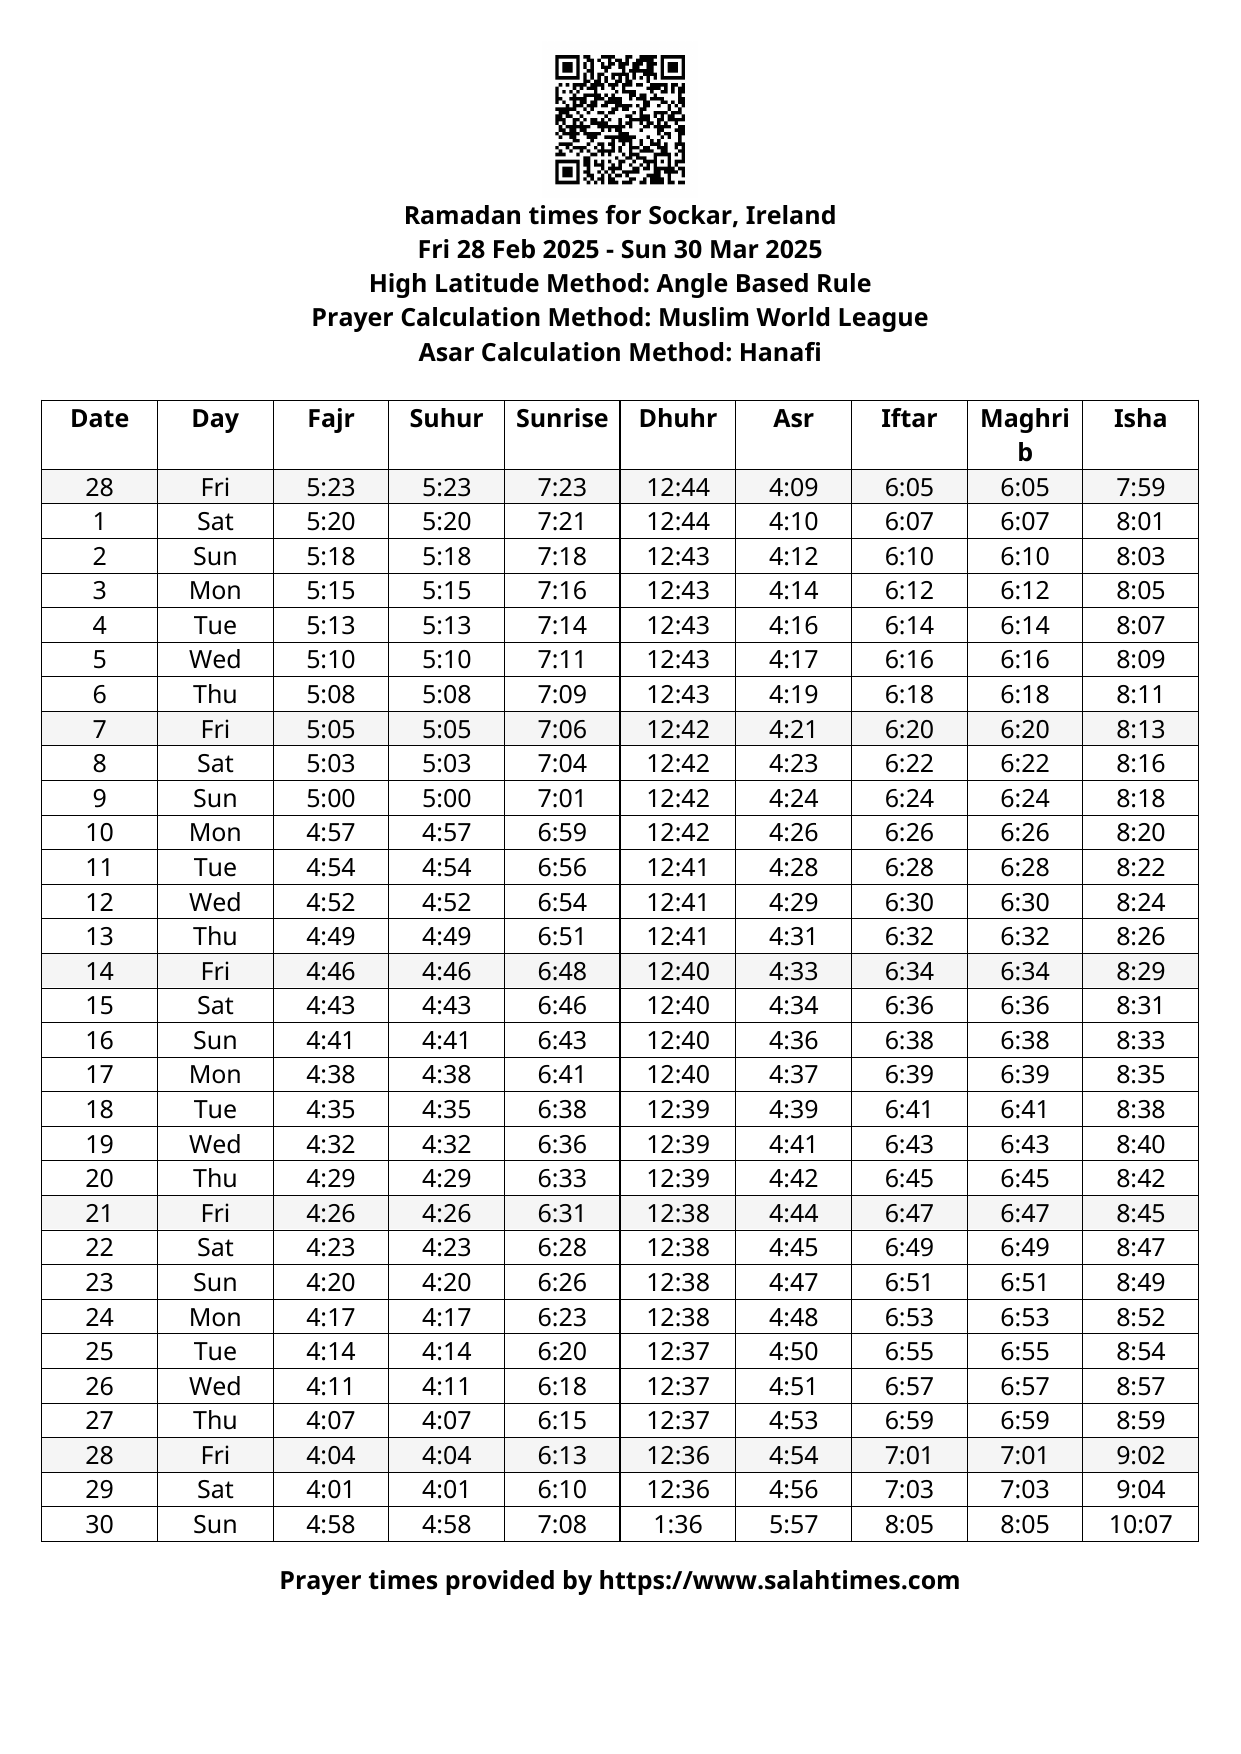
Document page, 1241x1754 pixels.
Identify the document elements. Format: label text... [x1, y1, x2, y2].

table_cell Mon [158, 1300, 273, 1333]
table_cell 4:17 [274, 1300, 388, 1333]
table_cell 13 [42, 919, 157, 953]
table_cell 5:23 [389, 470, 504, 503]
table_cell 8:45 [1083, 1196, 1198, 1229]
table_cell 6:18 [852, 677, 967, 711]
table_cell 8:26 [1083, 919, 1198, 953]
table_cell 5:15 [274, 574, 388, 607]
table_cell 4:44 [736, 1196, 851, 1229]
table_cell 6:28 [505, 1231, 619, 1264]
table_cell 20 [42, 1161, 157, 1195]
table_cell 21 [42, 1196, 157, 1229]
table_cell 5 [42, 643, 157, 676]
table_cell 6:38 [968, 1023, 1082, 1057]
table_cell 12:41 [621, 919, 735, 953]
table_cell 8:38 [1083, 1092, 1198, 1126]
table_cell 7:59 [1083, 470, 1198, 503]
table_cell 4:19 [736, 677, 851, 711]
table_cell 8:18 [1083, 781, 1198, 814]
table_cell 4:52 [389, 885, 504, 918]
table_cell 12:41 [621, 850, 735, 884]
table_cell 12:44 [621, 504, 735, 538]
table_cell 4:41 [736, 1127, 851, 1160]
table_cell 6:41 [852, 1092, 967, 1126]
table_cell Sat [158, 504, 273, 538]
table_cell 4:12 [736, 539, 851, 572]
table_cell 28 [42, 1438, 157, 1472]
table_cell 12:41 [621, 885, 735, 918]
table_cell 6:59 [852, 1404, 967, 1437]
table_cell 8:31 [1083, 989, 1198, 1022]
table_cell 12:38 [621, 1196, 735, 1229]
table_cell 4:41 [274, 1023, 388, 1057]
table_cell 6:57 [852, 1369, 967, 1402]
table_cell 4:09 [736, 470, 851, 503]
table_cell 6:41 [968, 1092, 1082, 1126]
table_cell 4:43 [274, 989, 388, 1022]
table_cell 4:26 [274, 1196, 388, 1229]
table_cell 7:21 [505, 504, 619, 538]
table_cell 8:22 [1083, 850, 1198, 884]
table_cell 4:14 [274, 1334, 388, 1368]
table_cell 6:59 [505, 816, 619, 849]
table_cell 5:20 [274, 504, 388, 538]
table_cell 8:57 [1083, 1369, 1198, 1402]
table_cell 6:36 [852, 989, 967, 1022]
table_cell 12:42 [621, 712, 735, 745]
table_cell 12:42 [621, 746, 735, 780]
table_cell 12 [42, 885, 157, 918]
table_cell 6:14 [968, 608, 1082, 642]
table_cell 12:43 [621, 539, 735, 572]
table_header Asr [736, 401, 851, 469]
table_cell Sat [158, 1473, 273, 1506]
table_cell 6:53 [968, 1300, 1082, 1333]
table_cell 9:04 [1083, 1473, 1198, 1506]
table_cell Tue [158, 1092, 273, 1126]
table_cell 4:48 [736, 1300, 851, 1333]
table_cell 12:43 [621, 574, 735, 607]
table_cell 7:06 [505, 712, 619, 745]
table_cell 5:03 [274, 746, 388, 780]
table_cell 29 [42, 1473, 157, 1506]
table_header Maghrib [968, 401, 1082, 469]
table_cell 6:43 [505, 1023, 619, 1057]
table_cell 12:37 [621, 1404, 735, 1437]
table_cell 5:05 [274, 712, 388, 745]
table_cell 6:10 [968, 539, 1082, 572]
table_cell 6:07 [852, 504, 967, 538]
table_cell 4:29 [274, 1161, 388, 1195]
table_cell 6:28 [852, 850, 967, 884]
table_cell 4:29 [389, 1161, 504, 1195]
table_cell 4:17 [389, 1300, 504, 1333]
table_cell 6:16 [968, 643, 1082, 676]
table_cell 9:02 [1083, 1438, 1198, 1472]
table_cell Mon [158, 816, 273, 849]
table_cell 26 [42, 1369, 157, 1402]
table_cell 6:26 [852, 816, 967, 849]
table_cell 7 [42, 712, 157, 745]
table_cell 8:59 [1083, 1404, 1198, 1437]
table_cell 6:10 [505, 1473, 619, 1506]
table_cell 6:39 [852, 1058, 967, 1091]
table_cell 6:45 [852, 1161, 967, 1195]
table_cell 6:43 [968, 1127, 1082, 1160]
table_header Suhur [389, 401, 504, 469]
table_cell 4:39 [736, 1092, 851, 1126]
table_cell 6:55 [968, 1334, 1082, 1368]
table_cell 4:38 [389, 1058, 504, 1091]
table_cell 4:47 [736, 1265, 851, 1299]
table_cell 4:43 [389, 989, 504, 1022]
text Prayer times provided by https://www.salahtimes.com [42, 1563, 1198, 1597]
table_cell 10:07 [1083, 1507, 1198, 1541]
table_cell 10 [42, 816, 157, 849]
table_cell 6:05 [968, 470, 1082, 503]
table_cell 8:09 [1083, 643, 1198, 676]
table_cell 4:26 [736, 816, 851, 849]
table_cell 6:39 [968, 1058, 1082, 1091]
table_cell 5:15 [389, 574, 504, 607]
table_cell 15 [42, 989, 157, 1022]
table_cell 8:35 [1083, 1058, 1198, 1091]
table_header Day [158, 401, 273, 469]
table_cell 6:32 [968, 919, 1082, 953]
table_cell 8:33 [1083, 1023, 1198, 1057]
table_cell 5:10 [274, 643, 388, 676]
table_cell 6:49 [852, 1231, 967, 1264]
table_cell Tue [158, 608, 273, 642]
table_cell 5:23 [274, 470, 388, 503]
table_cell 12:40 [621, 954, 735, 987]
table_cell Thu [158, 1161, 273, 1195]
table_cell 4:56 [736, 1473, 851, 1506]
table_cell 4:32 [389, 1127, 504, 1160]
table_cell 6:13 [505, 1438, 619, 1472]
table_cell 6:12 [852, 574, 967, 607]
table_cell 5:13 [389, 608, 504, 642]
table_cell Sat [158, 989, 273, 1022]
table_cell 6:33 [505, 1161, 619, 1195]
table_cell 7:01 [505, 781, 619, 814]
table_cell 7:11 [505, 643, 619, 676]
table_cell 6:38 [852, 1023, 967, 1057]
table_cell 7:01 [968, 1438, 1082, 1472]
table_cell 4:54 [736, 1438, 851, 1472]
table_cell 6:22 [852, 746, 967, 780]
table_cell Thu [158, 919, 273, 953]
table_cell 8:01 [1083, 504, 1198, 538]
table_cell Fri [158, 1196, 273, 1229]
text Asar Calculation Method: Hanafi [42, 334, 1198, 368]
table_cell 6:51 [968, 1265, 1082, 1299]
table_cell 6:18 [505, 1369, 619, 1402]
table_cell 5:18 [389, 539, 504, 572]
table_header Isha [1083, 401, 1198, 469]
table_cell 4:57 [274, 816, 388, 849]
table_cell Mon [158, 1058, 273, 1091]
table_cell 6:22 [968, 746, 1082, 780]
table_cell 4:53 [736, 1404, 851, 1437]
table_cell 23 [42, 1265, 157, 1299]
table_cell 6:46 [505, 989, 619, 1022]
table_cell 4:01 [389, 1473, 504, 1506]
table_cell 8:29 [1083, 954, 1198, 987]
table_cell 27 [42, 1404, 157, 1437]
table_cell 6:43 [852, 1127, 967, 1160]
table_cell 8:11 [1083, 677, 1198, 711]
table_cell 6:20 [505, 1334, 619, 1368]
table_cell 4:23 [736, 746, 851, 780]
table_cell 4:20 [389, 1265, 504, 1299]
table_cell 6:55 [852, 1334, 967, 1368]
table_cell 5:00 [389, 781, 504, 814]
table_cell 7:04 [505, 746, 619, 780]
text Ramadan times for Sockar, Ireland [42, 198, 1198, 232]
table_cell 6:20 [968, 712, 1082, 745]
table_cell 6:05 [852, 470, 967, 503]
table_cell 6:51 [505, 919, 619, 953]
table_cell 4:46 [389, 954, 504, 987]
table_cell 4:49 [389, 919, 504, 953]
table_cell 12:42 [621, 781, 735, 814]
table_cell 4:24 [736, 781, 851, 814]
table_cell 1 [42, 504, 157, 538]
table_cell Sun [158, 1023, 273, 1057]
table_cell Fri [158, 1438, 273, 1472]
table_cell 6:36 [505, 1127, 619, 1160]
table_cell 6:07 [968, 504, 1082, 538]
table_cell 8:20 [1083, 816, 1198, 849]
table_cell 5:05 [389, 712, 504, 745]
table_cell Tue [158, 850, 273, 884]
table_cell 6:54 [505, 885, 619, 918]
table_cell 5:18 [274, 539, 388, 572]
table_cell 6:30 [852, 885, 967, 918]
table_cell 8:05 [852, 1507, 967, 1541]
table_cell 4:31 [736, 919, 851, 953]
table_cell 6:31 [505, 1196, 619, 1229]
table_cell 4:35 [274, 1092, 388, 1126]
table_cell 6:45 [968, 1161, 1082, 1195]
table_cell Sat [158, 1231, 273, 1264]
table_cell 6:24 [852, 781, 967, 814]
table_cell 7:03 [852, 1473, 967, 1506]
table_cell 8:13 [1083, 712, 1198, 745]
table_cell 5:08 [389, 677, 504, 711]
table_cell 12:44 [621, 470, 735, 503]
table_cell 4:52 [274, 885, 388, 918]
table_cell Sun [158, 1507, 273, 1541]
table_cell 6:20 [852, 712, 967, 745]
table_cell 18 [42, 1092, 157, 1126]
table_cell 6:51 [852, 1265, 967, 1299]
table_cell 6:47 [852, 1196, 967, 1229]
table_header Dhuhr [621, 401, 735, 469]
table_cell 12:43 [621, 643, 735, 676]
table_cell 5:00 [274, 781, 388, 814]
table_cell 4:26 [389, 1196, 504, 1229]
table_cell 7:08 [505, 1507, 619, 1541]
table_cell 24 [42, 1300, 157, 1333]
table_header Iftar [852, 401, 967, 469]
table_cell 7:16 [505, 574, 619, 607]
table_cell 4:46 [274, 954, 388, 987]
table_header Sunrise [505, 401, 619, 469]
table_cell 8:05 [968, 1507, 1082, 1541]
table_cell 6:41 [505, 1058, 619, 1091]
table_cell Fri [158, 954, 273, 987]
table_cell 4:23 [389, 1231, 504, 1264]
table_cell 6:32 [852, 919, 967, 953]
table_cell 2 [42, 539, 157, 572]
table_cell 3 [42, 574, 157, 607]
table_cell 19 [42, 1127, 157, 1160]
table_cell 6:49 [968, 1231, 1082, 1264]
table_cell 7:14 [505, 608, 619, 642]
table_cell 4:04 [389, 1438, 504, 1472]
table_cell 4:11 [274, 1369, 388, 1402]
table_cell Wed [158, 885, 273, 918]
table_cell 8:40 [1083, 1127, 1198, 1160]
table_cell Wed [158, 643, 273, 676]
table_cell 9 [42, 781, 157, 814]
table_cell 4:14 [389, 1334, 504, 1368]
table_cell Sun [158, 781, 273, 814]
table_cell 12:43 [621, 608, 735, 642]
table_cell 8 [42, 746, 157, 780]
table_cell 12:38 [621, 1231, 735, 1264]
table_cell 8:42 [1083, 1161, 1198, 1195]
table_cell 4:49 [274, 919, 388, 953]
table_cell 6:47 [968, 1196, 1082, 1229]
table_cell 12:38 [621, 1265, 735, 1299]
table_cell 4:20 [274, 1265, 388, 1299]
table_cell 8:05 [1083, 574, 1198, 607]
table_cell 6:28 [968, 850, 1082, 884]
table_cell 8:16 [1083, 746, 1198, 780]
table_cell 6:18 [968, 677, 1082, 711]
table_cell 7:18 [505, 539, 619, 572]
table_cell 7:01 [852, 1438, 967, 1472]
table_cell 6:57 [968, 1369, 1082, 1402]
table_cell 6:26 [968, 816, 1082, 849]
table_cell 1:36 [621, 1507, 735, 1541]
table_cell 6:38 [505, 1092, 619, 1126]
table_cell 4:35 [389, 1092, 504, 1126]
table_cell 4:29 [736, 885, 851, 918]
table_cell 8:49 [1083, 1265, 1198, 1299]
table_cell 30 [42, 1507, 157, 1541]
table_cell 6:56 [505, 850, 619, 884]
table_cell 4:10 [736, 504, 851, 538]
text High Latitude Method: Angle Based Rule [42, 266, 1198, 300]
table_cell 4:54 [389, 850, 504, 884]
table_cell 17 [42, 1058, 157, 1091]
table_cell 4:14 [736, 574, 851, 607]
table_cell 6:10 [852, 539, 967, 572]
table_cell 5:03 [389, 746, 504, 780]
table_cell 12:39 [621, 1127, 735, 1160]
table_cell 28 [42, 470, 157, 503]
table_cell 4:17 [736, 643, 851, 676]
table_cell 4:36 [736, 1023, 851, 1057]
table_cell 4:51 [736, 1369, 851, 1402]
table_cell 6:34 [852, 954, 967, 987]
table_cell Sun [158, 539, 273, 572]
table_cell 6:30 [968, 885, 1082, 918]
table_cell 6:23 [505, 1300, 619, 1333]
table_cell 5:20 [389, 504, 504, 538]
table_cell 5:57 [736, 1507, 851, 1541]
table_cell 6:48 [505, 954, 619, 987]
table_cell Fri [158, 470, 273, 503]
table_cell 4:41 [389, 1023, 504, 1057]
table_cell 8:47 [1083, 1231, 1198, 1264]
table_cell 4:11 [389, 1369, 504, 1402]
table_cell 12:40 [621, 1058, 735, 1091]
table_cell 6:24 [968, 781, 1082, 814]
table_cell 6 [42, 677, 157, 711]
table_cell 22 [42, 1231, 157, 1264]
table_cell Wed [158, 1127, 273, 1160]
table_cell 6:16 [852, 643, 967, 676]
table_cell 4:07 [389, 1404, 504, 1437]
table_cell 7:03 [968, 1473, 1082, 1506]
table_cell 4:04 [274, 1438, 388, 1472]
table_cell 16 [42, 1023, 157, 1057]
table_cell 4:42 [736, 1161, 851, 1195]
table_cell 5:08 [274, 677, 388, 711]
table_cell Fri [158, 712, 273, 745]
table_header Fajr [274, 401, 388, 469]
table_cell 4:37 [736, 1058, 851, 1091]
table_cell 12:40 [621, 989, 735, 1022]
table_cell 8:24 [1083, 885, 1198, 918]
table_cell 8:03 [1083, 539, 1198, 572]
table_cell 6:59 [968, 1404, 1082, 1437]
table_cell 4:32 [274, 1127, 388, 1160]
table_cell 4:16 [736, 608, 851, 642]
table_cell 6:12 [968, 574, 1082, 607]
table_cell 8:07 [1083, 608, 1198, 642]
table_cell 5:10 [389, 643, 504, 676]
picture [542, 41, 699, 198]
table_cell 14 [42, 954, 157, 987]
table_header Date [42, 401, 157, 469]
table_cell 4:54 [274, 850, 388, 884]
table_cell Wed [158, 1369, 273, 1402]
table_cell 4 [42, 608, 157, 642]
table_cell 6:14 [852, 608, 967, 642]
table_cell 6:53 [852, 1300, 967, 1333]
table_cell 12:37 [621, 1369, 735, 1402]
table_cell 12:39 [621, 1161, 735, 1195]
table_cell 11 [42, 850, 157, 884]
table_cell 4:07 [274, 1404, 388, 1437]
table_cell 12:40 [621, 1023, 735, 1057]
table_cell 12:36 [621, 1473, 735, 1506]
table_cell Sat [158, 746, 273, 780]
table_cell 12:36 [621, 1438, 735, 1472]
table_cell 4:58 [274, 1507, 388, 1541]
table_cell Tue [158, 1334, 273, 1368]
table_cell Mon [158, 574, 273, 607]
table_cell 4:01 [274, 1473, 388, 1506]
table_cell 6:26 [505, 1265, 619, 1299]
table_cell 4:38 [274, 1058, 388, 1091]
table_cell 4:50 [736, 1334, 851, 1368]
table_cell Thu [158, 1404, 273, 1437]
table_cell 12:37 [621, 1334, 735, 1368]
table_cell 7:09 [505, 677, 619, 711]
table_cell 4:58 [389, 1507, 504, 1541]
table_cell 6:36 [968, 989, 1082, 1022]
text Fri 28 Feb 2025 - Sun 30 Mar 2025 [42, 232, 1198, 266]
table_cell 4:34 [736, 989, 851, 1022]
text Prayer Calculation Method: Muslim World League [42, 300, 1198, 334]
table_cell 8:52 [1083, 1300, 1198, 1333]
table_cell 5:13 [274, 608, 388, 642]
table_cell 4:23 [274, 1231, 388, 1264]
table_cell 4:57 [389, 816, 504, 849]
table_cell 6:15 [505, 1404, 619, 1437]
table_cell Thu [158, 677, 273, 711]
table_cell 25 [42, 1334, 157, 1368]
table_cell 12:43 [621, 677, 735, 711]
table_cell Sun [158, 1265, 273, 1299]
table_cell 12:42 [621, 816, 735, 849]
table_cell 7:23 [505, 470, 619, 503]
table_cell 4:28 [736, 850, 851, 884]
table_cell 6:34 [968, 954, 1082, 987]
table_cell 4:21 [736, 712, 851, 745]
table_cell 12:39 [621, 1092, 735, 1126]
table_cell 4:45 [736, 1231, 851, 1264]
table_cell 8:54 [1083, 1334, 1198, 1368]
table_cell 12:38 [621, 1300, 735, 1333]
table_cell 4:33 [736, 954, 851, 987]
